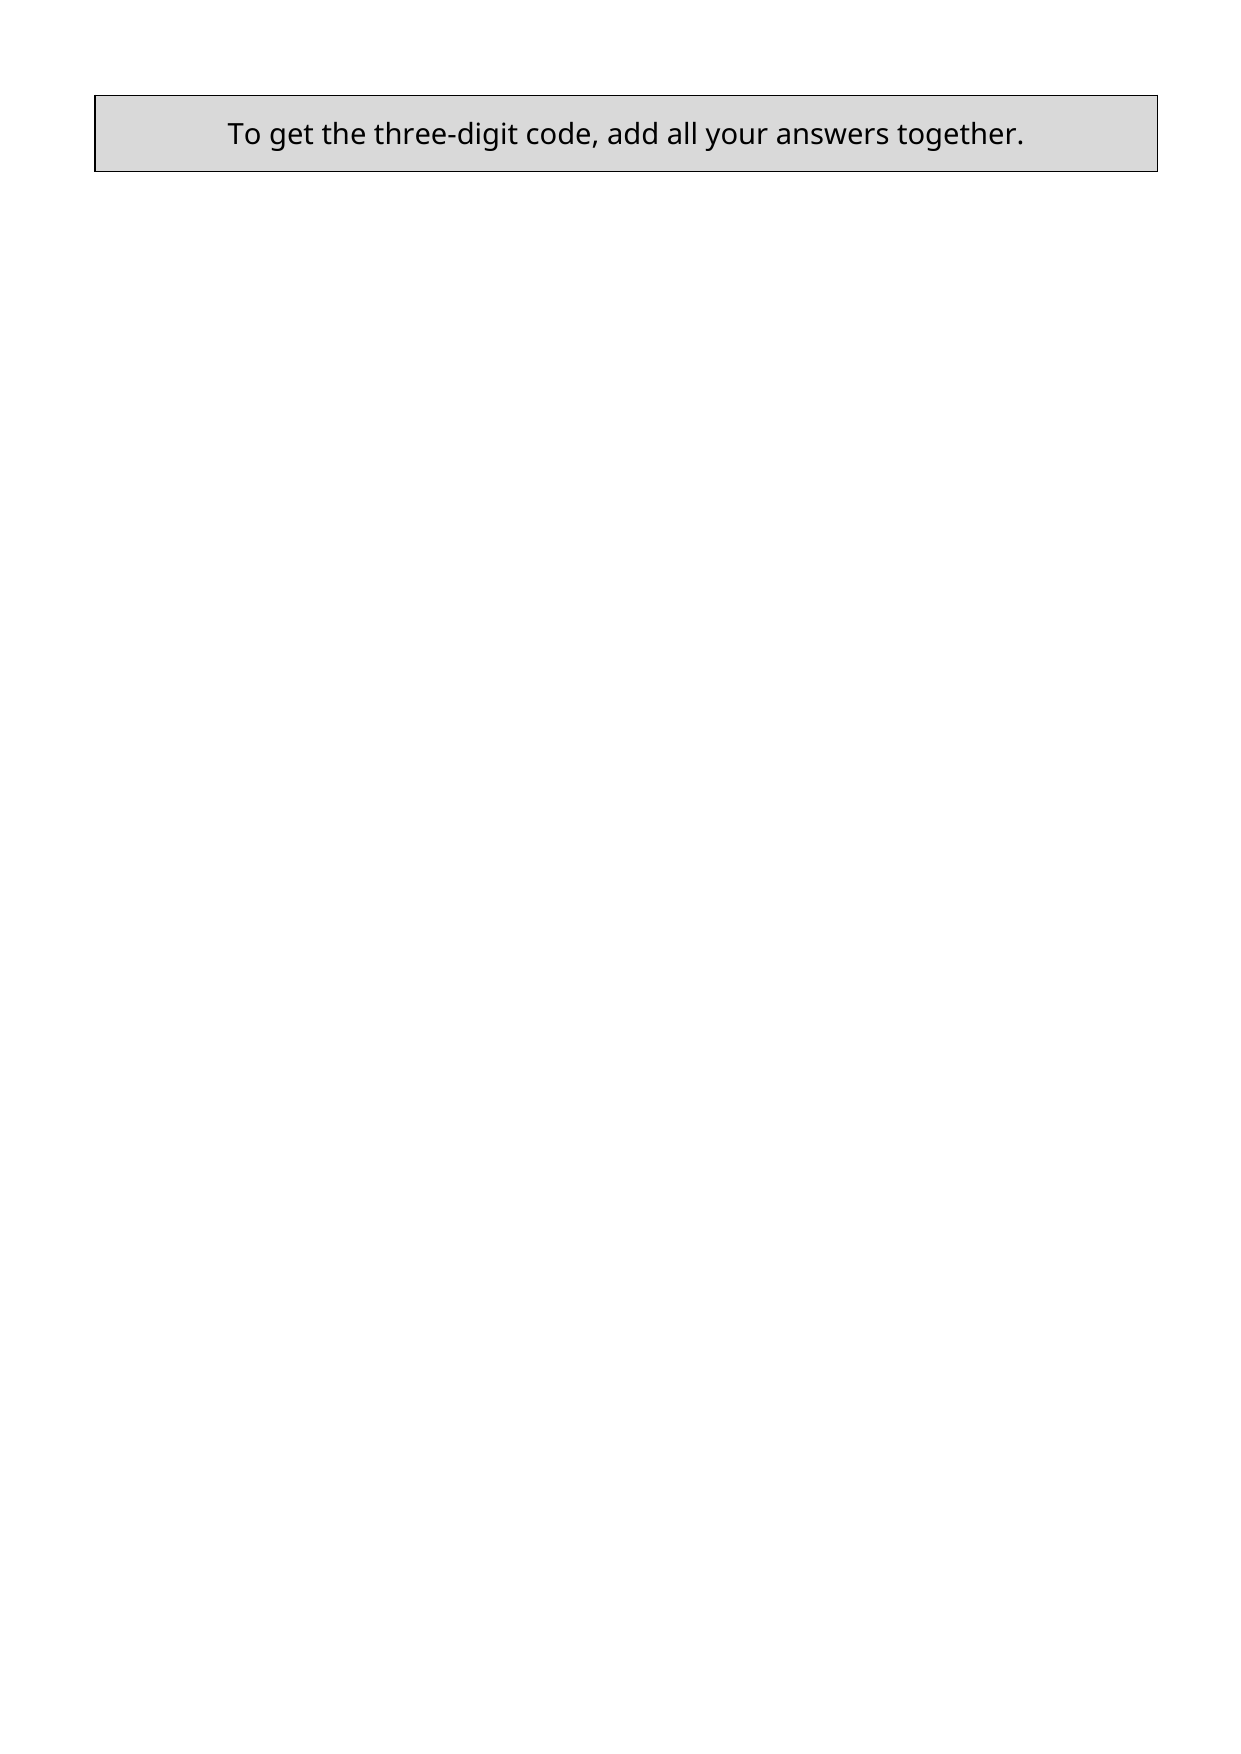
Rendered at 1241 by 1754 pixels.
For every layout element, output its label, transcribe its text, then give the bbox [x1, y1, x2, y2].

table_cell To get the three-digit code, add all your answers together. [96, 96, 1157, 171]
